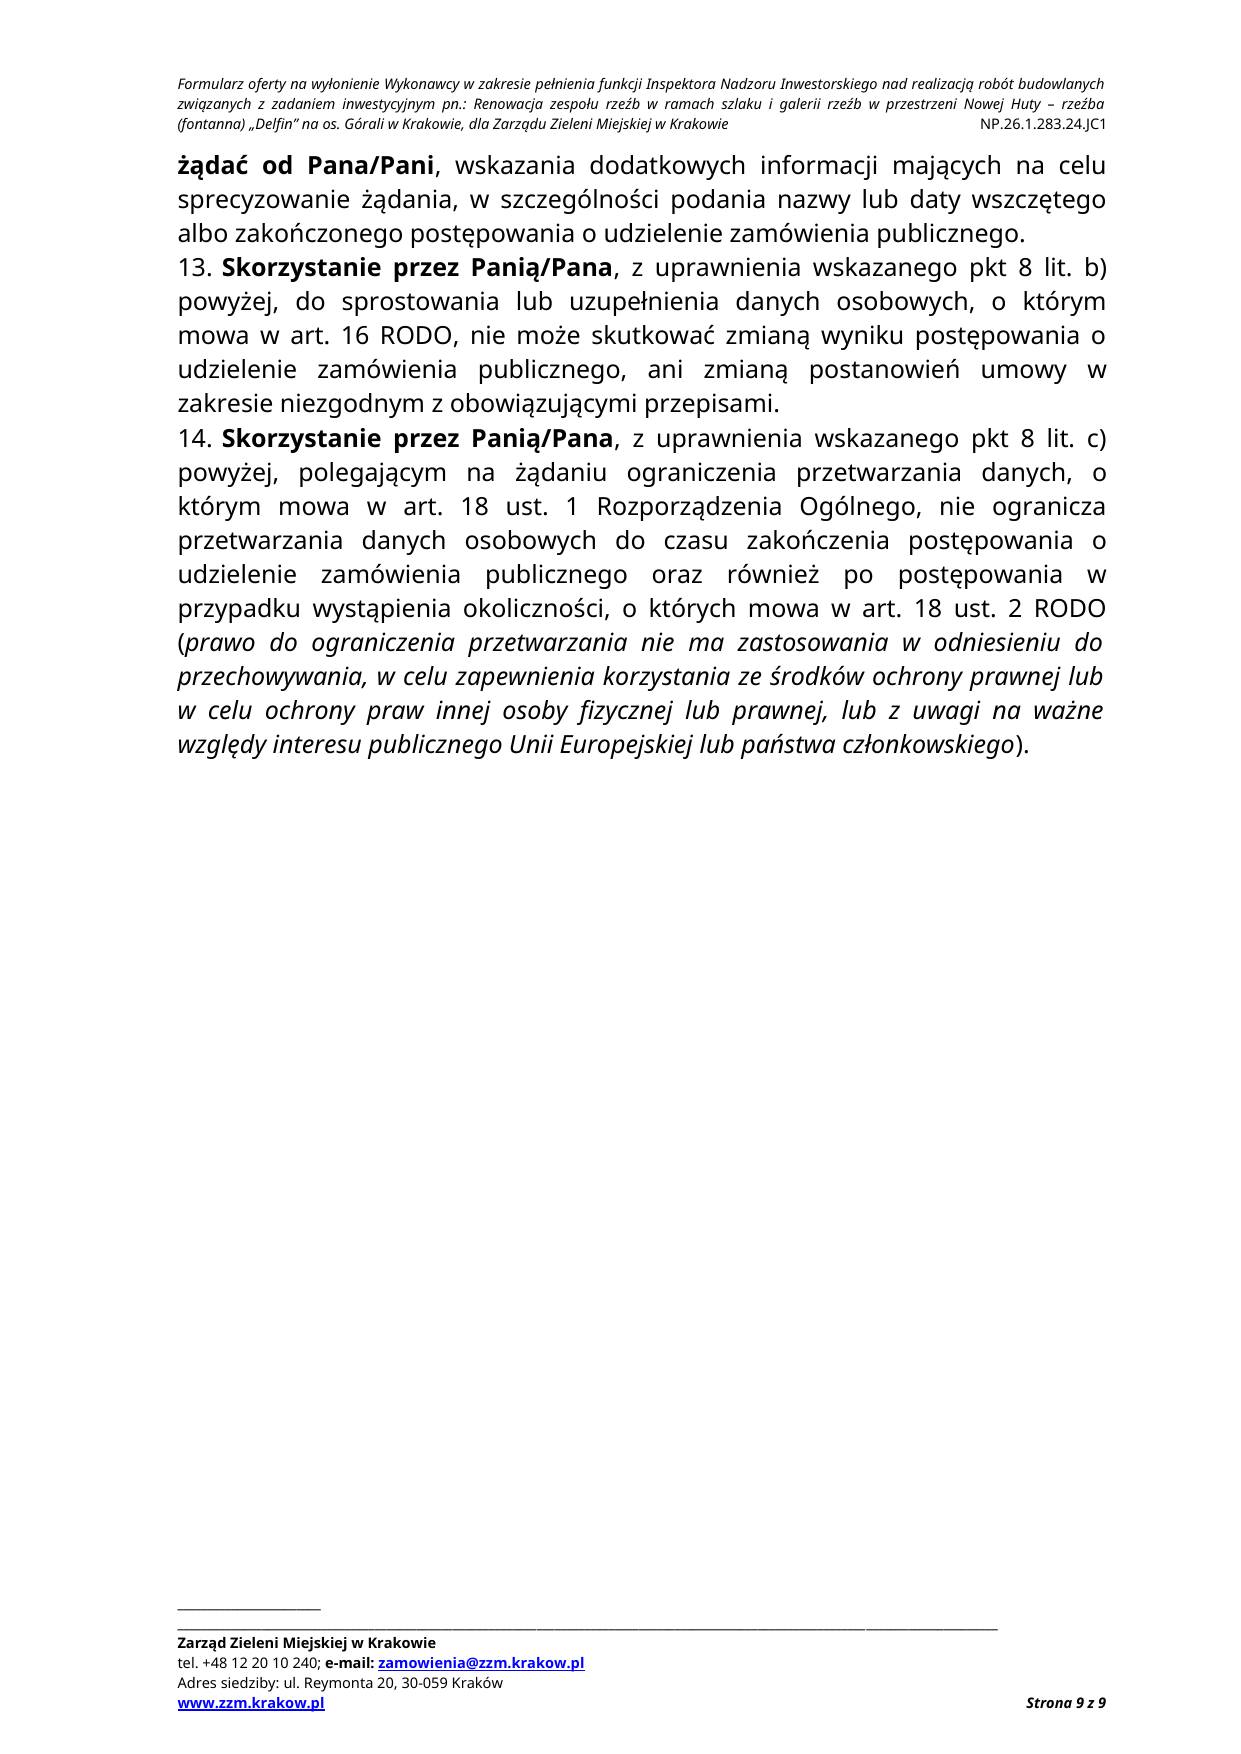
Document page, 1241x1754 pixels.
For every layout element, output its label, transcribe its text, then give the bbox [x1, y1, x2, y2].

list Skorzystanie przez Panią/Pana, z uprawnienia wskazanego pkt 8 lit. c) powyżej, polegającym na żądaniu ograniczenia przetwarzania danych, o którym mowa w art. 18 ust. 1 Rozporządzenia Ogólnego, nie ogranicza przetwarzania danych osobowych do czasu zakończenia postępowania o udzielenie zamówienia publicznego oraz również po postępowania w przypadku wystąpienia okoliczności, o których mowa w art. 18 ust. 2 RODO (prawo do ograniczenia przetwarzania nie ma zastosowania w odniesieniu do przechowywania, w celu zapewnienia korzystania ze środków ochrony prawnej lub w celu ochrony praw innej osoby fizycznej lub prawnej, lub z uwagi na ważne względy interesu publicznego Unii Europejskiej lub państwa członkowskiego). [177, 420, 1107, 761]
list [177, 148, 1107, 250]
list Skorzystanie przez Panią/Pana, z uprawnienia wskazanego pkt 8 lit. b) powyżej, do sprostowania lub uzupełnienia danych osobowych, o którym mowa w art. 16 RODO, nie może skutkować zmianą wyniku postępowania o udzielenie zamówienia publicznego, ani zmianą postanowień umowy w zakresie niezgodnym z obowiązującymi przepisami. [177, 250, 1107, 420]
